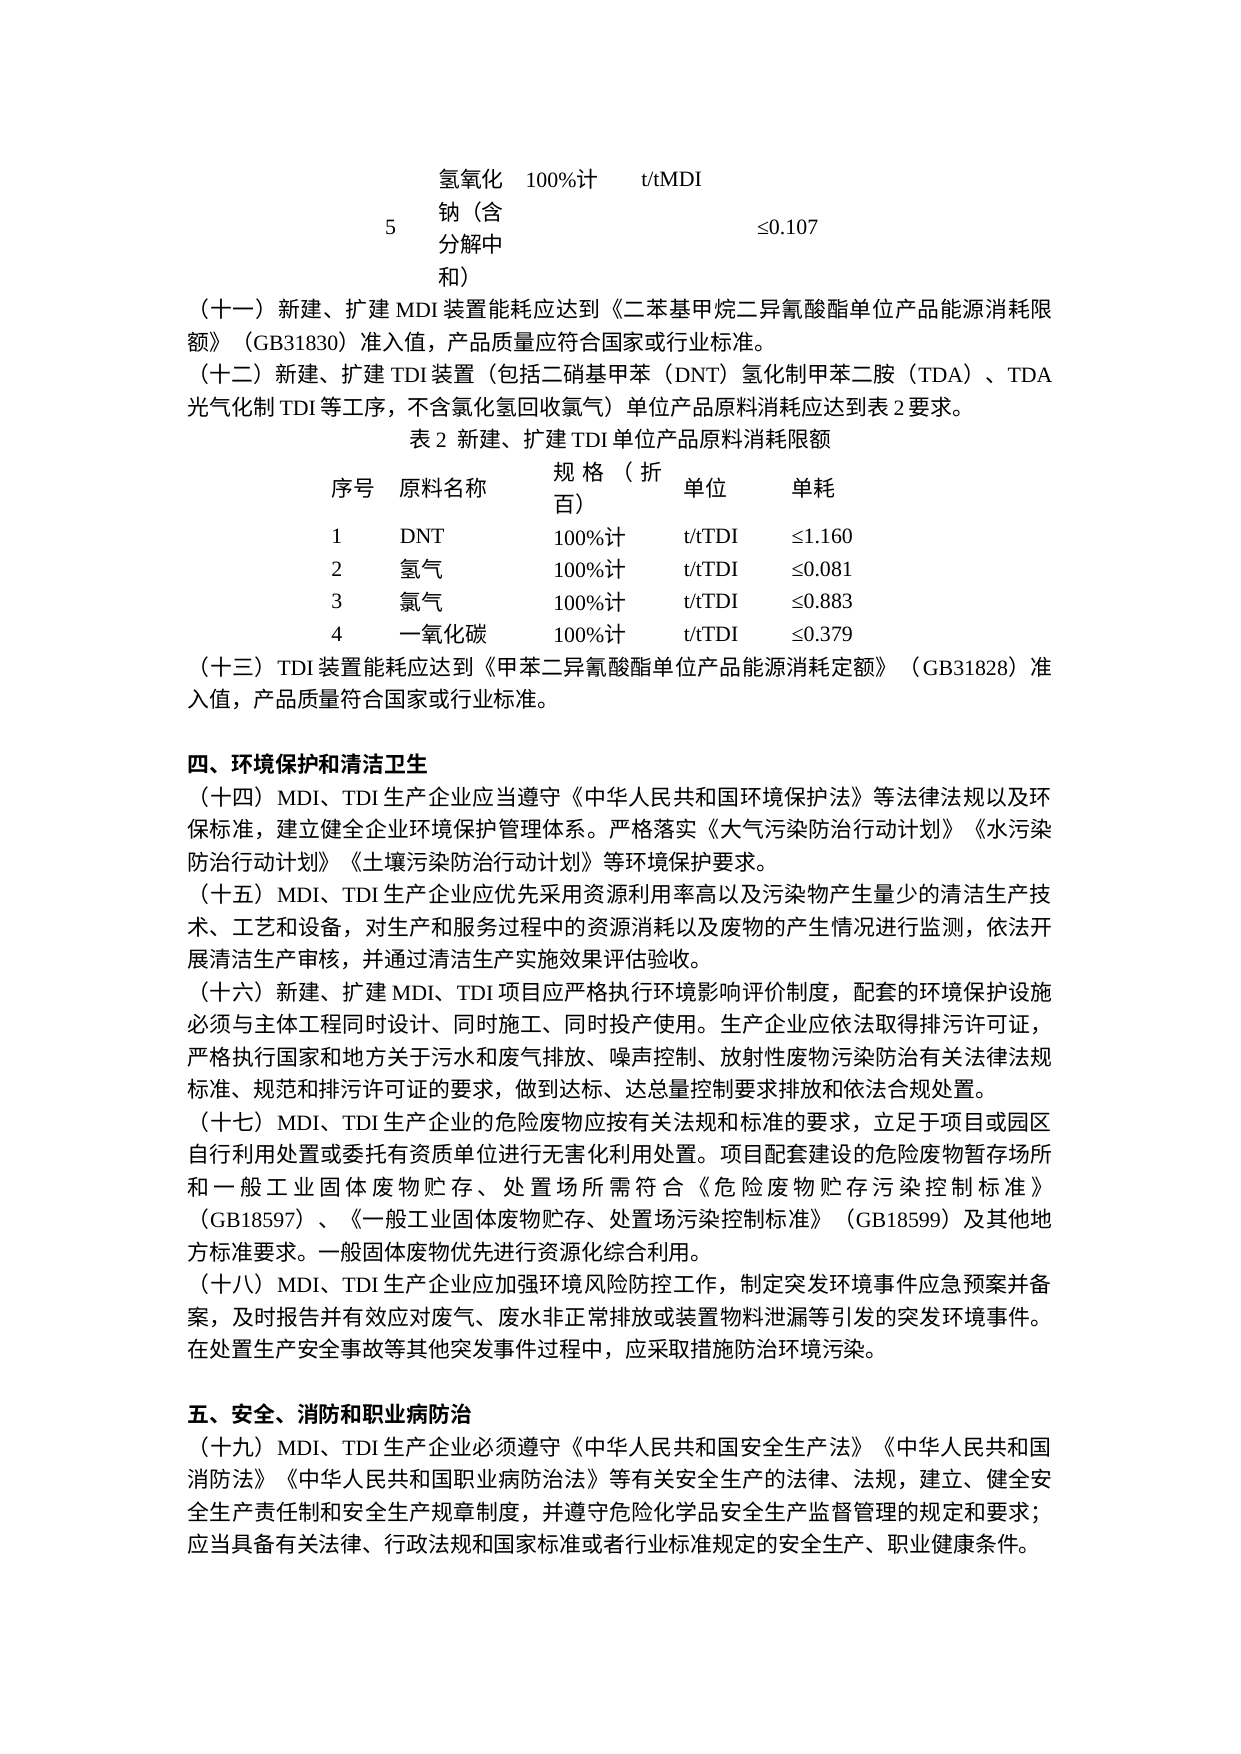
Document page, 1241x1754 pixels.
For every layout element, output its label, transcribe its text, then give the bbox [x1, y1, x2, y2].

table_cell t/tTDI [673, 520, 781, 552]
table_cell 5 [374, 162, 427, 292]
table_cell 氢氧化钠（含分解中和） [427, 162, 514, 292]
table_header 原料名称 [389, 455, 542, 519]
table_cell ≤0.081 [781, 552, 920, 584]
table_cell 1 [320, 520, 388, 552]
table_cell t/tTDI [673, 585, 781, 617]
text （十二）新建、扩建TDI装置（包括二硝基甲苯（DNT）氢化制甲苯二胺（TDA）、TDA光气化制TDI等工序，不含氯化氢回收氯气）单位产品原料消耗应达到表2要求。 [187, 357, 1053, 422]
text 四、环境保护和清洁卫生 [187, 747, 1053, 779]
text （十九）MDI、TDI生产企业必须遵守《中华人民共和国安全生产法》《中华人民共和国消防法》《中华人民共和国职业病防治法》等有关安全生产的法律、法规，建立、健全安全生产责任制和安全生产规章制度，并遵守危险化学品安全生产监督管理的规定和要求；应当具备有关法律、行政法规和国家标准或者行业标准规定的安全生产、职业健康条件。 [187, 1429, 1053, 1559]
table_cell 氢气 [389, 552, 542, 584]
table_cell 100%计 [542, 617, 673, 649]
text （十一）新建、扩建MDI装置能耗应达到《二苯基甲烷二异氰酸酯单位产品能源消耗限额》（GB31830）准入值，产品质量应符合国家或行业标准。 [187, 292, 1053, 357]
table_cell 100%计 [542, 585, 673, 617]
table_cell DNT [389, 520, 542, 552]
table_cell t/tTDI [673, 617, 781, 649]
text （十七）MDI、TDI生产企业的危险废物应按有关法规和标准的要求，立足于项目或园区自行利用处置或委托有资质单位进行无害化利用处置。项目配套建设的危险废物暂存场所和一般工业固体废物贮存、处置场所需符合《危险废物贮存污染控制标准》（GB18597）、《一般工业固体废物贮存、处置场污染控制标准》（GB18599）及其他地方标准要求。一般固体废物优先进行资源化综合利用。 [187, 1104, 1053, 1267]
table_cell 100%计 [515, 162, 630, 292]
text （十五）MDI、TDI生产企业应优先采用资源利用率高以及污染物产生量少的清洁生产技术、工艺和设备，对生产和服务过程中的资源消耗以及废物的产生情况进行监测，依法开展清洁生产审核，并通过清洁生产实施效果评估验收。 [187, 877, 1053, 974]
table_cell 2 [320, 552, 388, 584]
table_cell t/tTDI [673, 552, 781, 584]
text （十八）MDI、TDI生产企业应加强环境风险防控工作，制定突发环境事件应急预案并备案，及时报告并有效应对废气、废水非正常排放或装置物料泄漏等引发的突发环境事件。在处置生产安全事故等其他突发事件过程中，应采取措施防治环境污染。 [187, 1267, 1053, 1364]
table_header 单位 [673, 455, 781, 519]
table_cell 4 [320, 617, 388, 649]
table_cell ≤1.160 [781, 520, 920, 552]
text 表2 新建、扩建TDI单位产品原料消耗限额 [187, 422, 1053, 454]
table_cell 一氧化碳 [389, 617, 542, 649]
table_cell ≤0.379 [781, 617, 920, 649]
table_cell 3 [320, 585, 388, 617]
table_cell ≤0.107 [746, 162, 866, 292]
text （十四）MDI、TDI生产企业应当遵守《中华人民共和国环境保护法》等法律法规以及环保标准，建立健全企业环境保护管理体系。严格落实《大气污染防治行动计划》《水污染防治行动计划》《土壤污染防治行动计划》等环境保护要求。 [187, 779, 1053, 877]
table_cell ≤0.883 [781, 585, 920, 617]
table_cell t/tMDI [630, 162, 746, 292]
table_header 序号 [320, 455, 388, 519]
table_cell 氯气 [389, 585, 542, 617]
text （十三）TDI装置能耗应达到《甲苯二异氰酸酯单位产品能源消耗定额》（GB31828）准入值，产品质量符合国家或行业标准。 [187, 649, 1053, 714]
table_header 规格（折百） [542, 455, 673, 519]
table_cell 100%计 [542, 520, 673, 552]
table_header 单耗 [781, 455, 920, 519]
text （十六）新建、扩建MDI、TDI项目应严格执行环境影响评价制度，配套的环境保护设施必须与主体工程同时设计、同时施工、同时投产使用。生产企业应依法取得排污许可证，严格执行国家和地方关于污水和废气排放、噪声控制、放射性废物污染防治有关法律法规、标准、规范和排污许可证的要求，做到达标、达总量控制要求排放和依法合规处置。 [187, 974, 1053, 1104]
text 五、安全、消防和职业病防治 [187, 1397, 1053, 1429]
table_cell 100%计 [542, 552, 673, 584]
